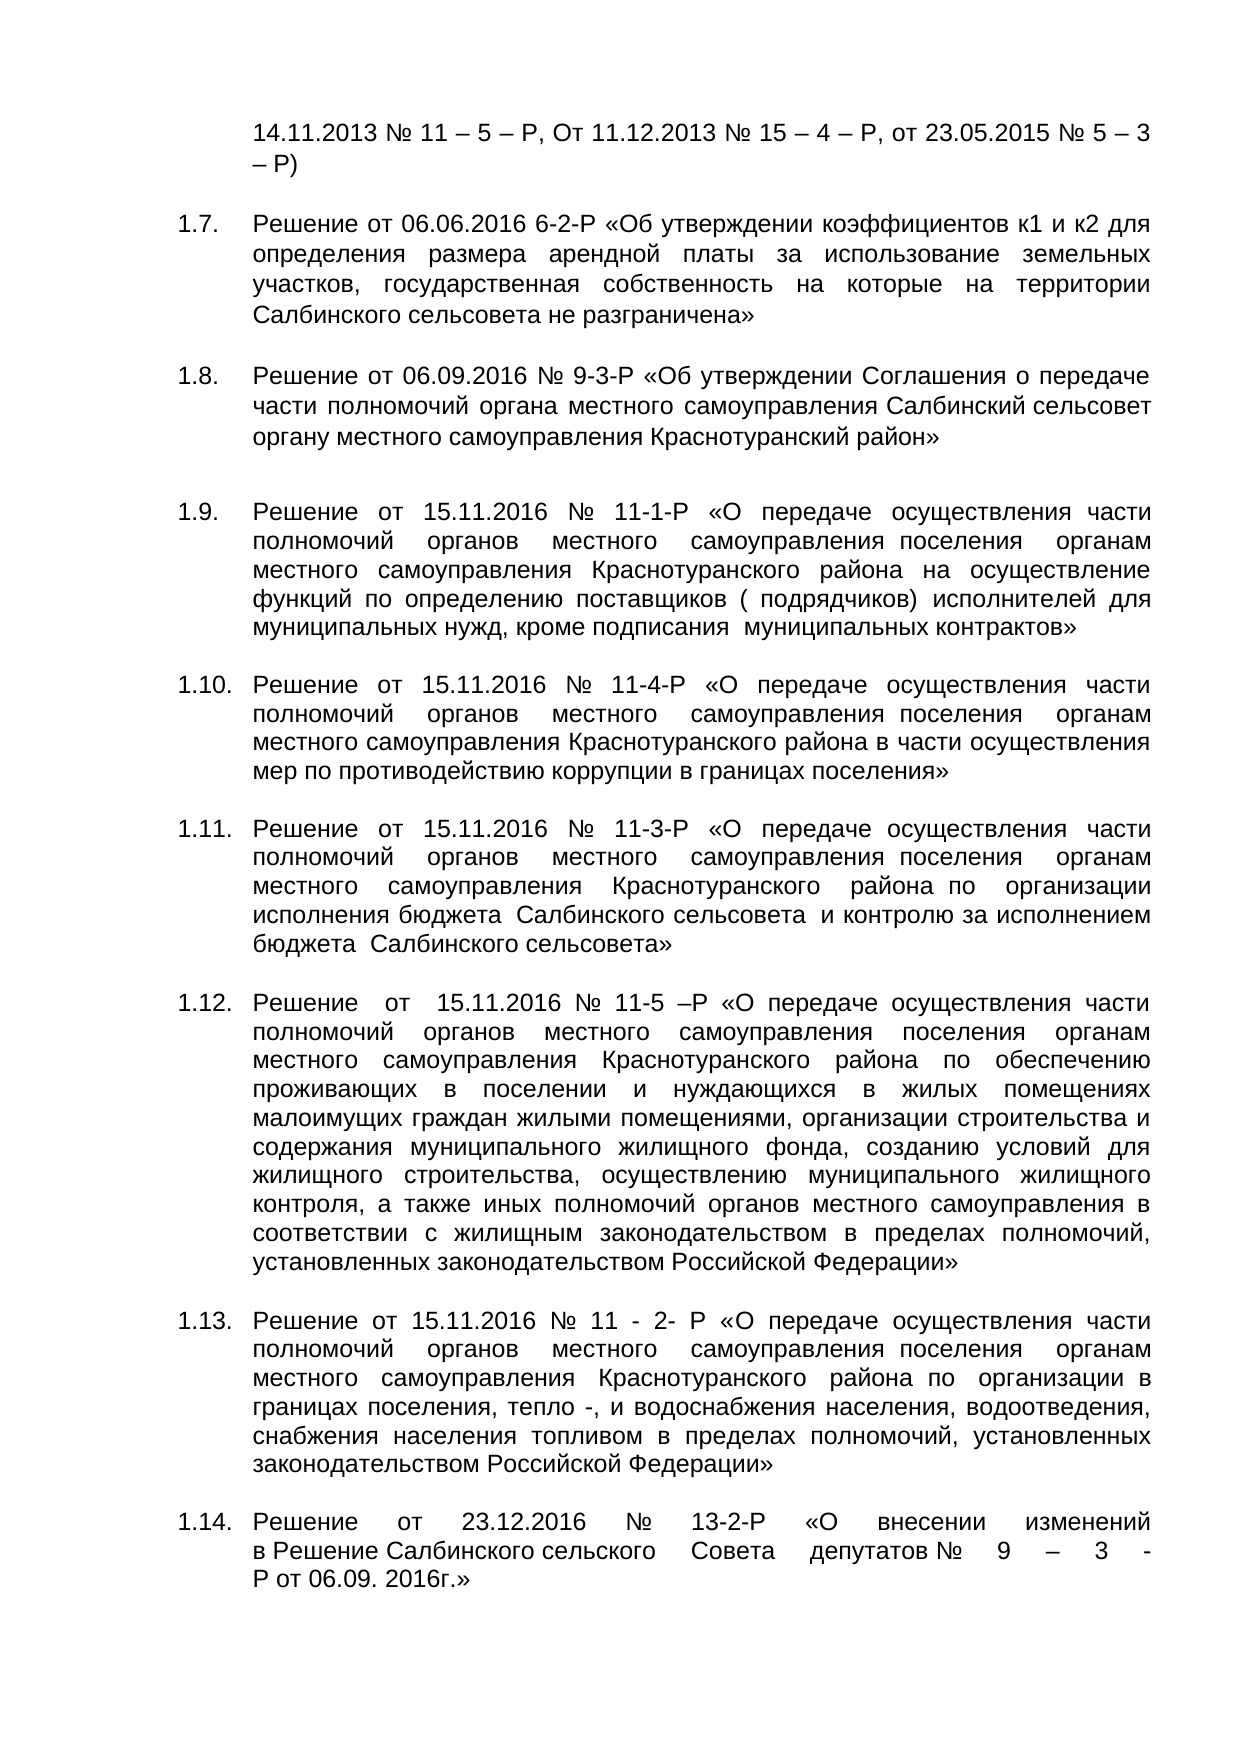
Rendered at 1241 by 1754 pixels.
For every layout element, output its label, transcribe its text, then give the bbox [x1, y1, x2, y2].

list Решение от 23.12.2016 № 13-2-Р «О внесении изменений в Решение Салбинского сельского Совета депутатов № 9 – 3 - Р от 06.09. 2016г.» [177, 1507, 1152, 1593]
list Решение от 06.09.2016 № 9-3-Р «Об утверждении Соглашения о передаче части полномочий органа местного самоуправления Салбинский сельсовет органу местного самоуправления Краснотуранский район» [177, 361, 1152, 450]
list Решение от 15.11.2016 № 11-4-Р «О передаче осуществления части полномочий органов местного самоуправления поселения органам местного самоуправления Краснотуранского района в части осуществления мер по противодействию коррупции в границах поселения» [177, 670, 1152, 785]
list Решение от 15.11.2016 № 11-5 –Р «О передаче осуществления части полномочий органов местного самоуправления поселения органам местного самоуправления Краснотуранского района по обеспечению проживающих в поселении и нуждающихся в жилых помещениях малоимущих граждан жилыми помещениями, организации строительства и содержания муниципального жилищного фонда, созданию условий для жилищного строительства, осуществлению муниципального жилищного контроля, а также иных полномочий органов местного самоуправления в соответствии с жилищным законодательством в пределах полномочий, установленных законодательством Российской Федерации» [177, 988, 1152, 1275]
list Решение от 15.11.2016 № 11 - 2- Р «О передаче осуществления части полномочий органов местного самоуправления поселения органам местного самоуправления Краснотуранского района по организации в границах поселения, тепло -, и водоснабжения населения, водоотведения, снабжения населения топливом в пределах полномочий, установленных законодательством Российской Федерации» [177, 1306, 1152, 1478]
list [177, 118, 1152, 177]
list Решение от 15.11.2016 № 11-1-Р «О передаче осуществления части полномочий органов местного самоуправления поселения органам местного самоуправления Краснотуранского района на осуществление функций по определению поставщиков ( подрядчиков) исполнителей для муниципальных нужд, кроме подписания муниципальных контрактов» [177, 497, 1152, 641]
list Решение от 15.11.2016 № 11-3-Р «О передаче осуществления части полномочий органов местного самоуправления поселения органам местного самоуправления Краснотуранского района по организации исполнения бюджета Салбинского сельсовета и контролю за исполнением бюджета Салбинского сельсовета» [177, 814, 1152, 957]
list Решение от 06.06.2016 6-2-Р «Об утверждении коэффициентов к1 и к2 для определения размера арендной платы за использование земельных участков, государственная собственность на которые на территории Салбинского сельсовета не разграничена» [177, 209, 1152, 329]
